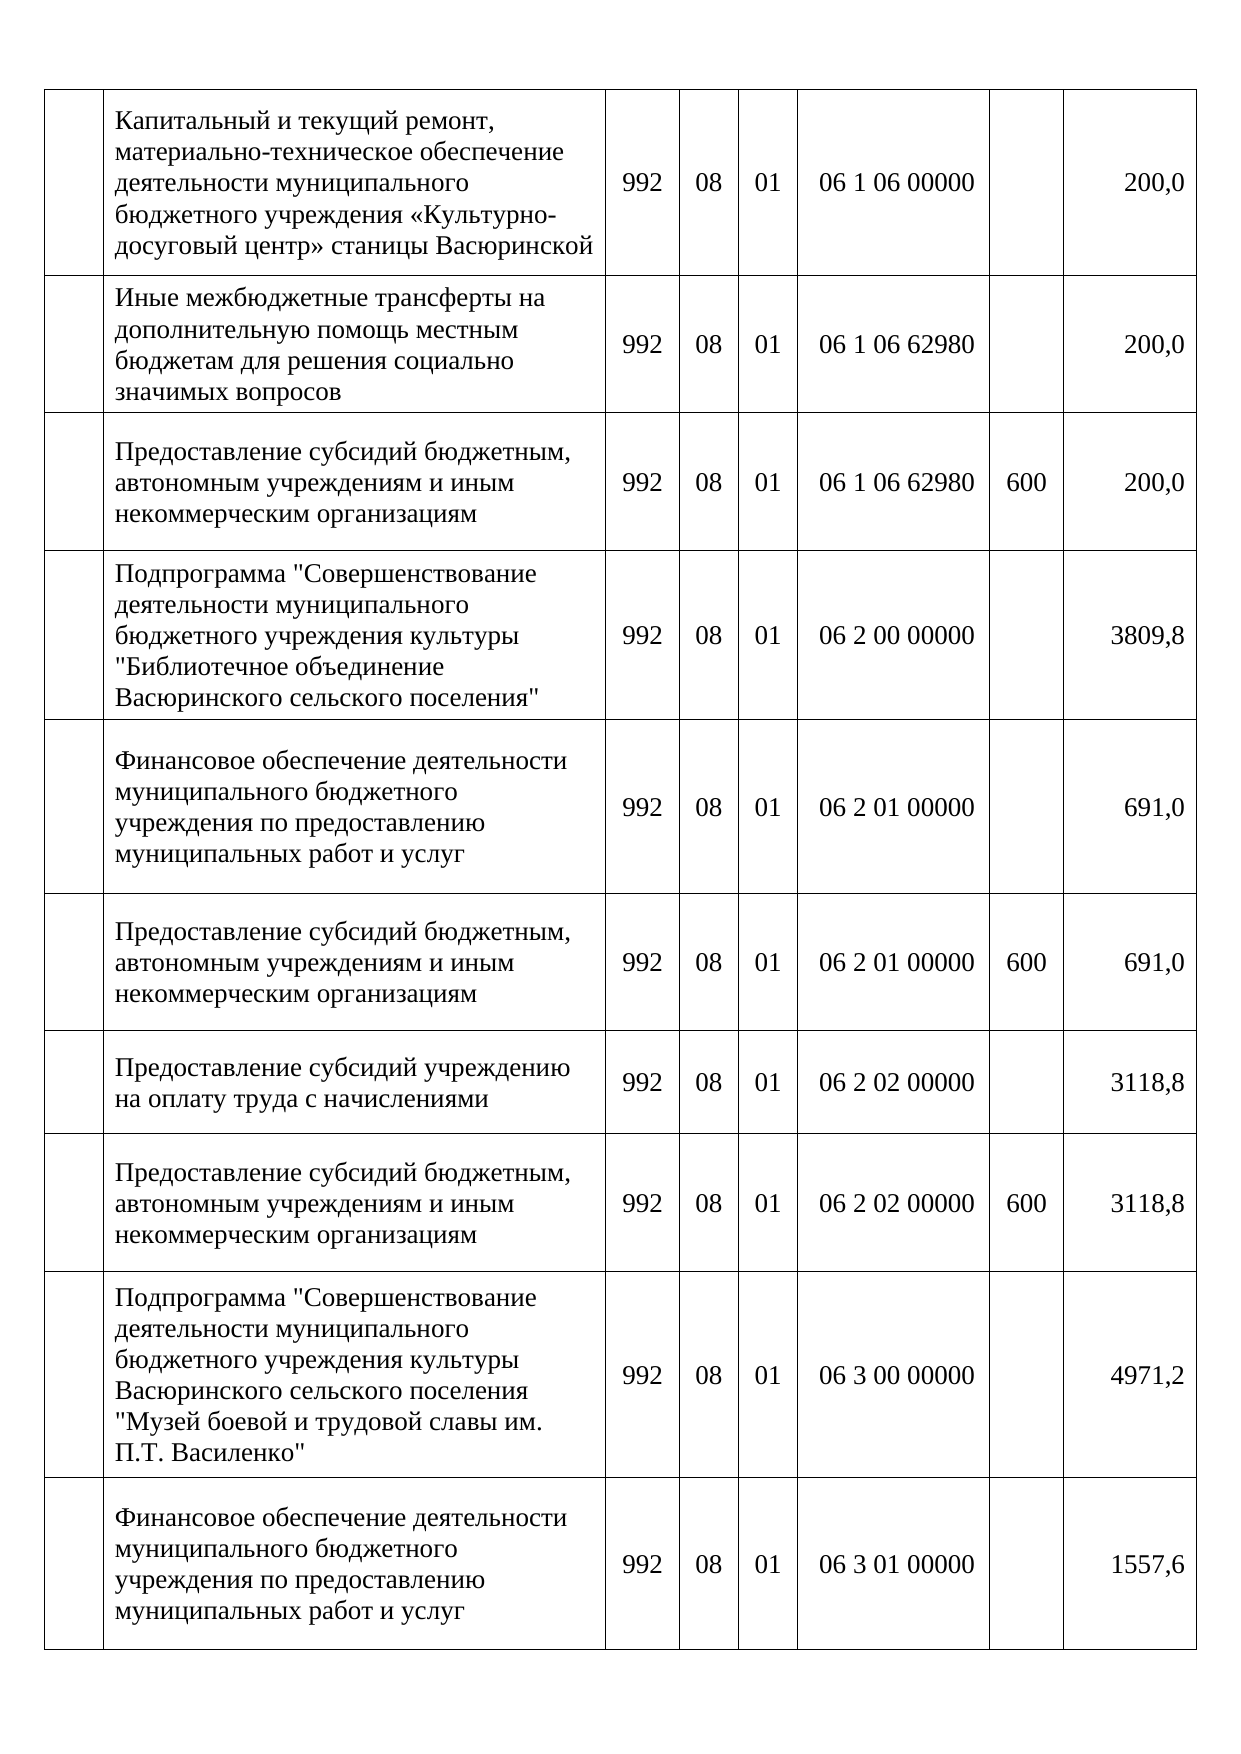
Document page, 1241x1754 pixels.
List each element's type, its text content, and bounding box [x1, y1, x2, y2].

table_cell [990, 1478, 1063, 1649]
table_cell 08 [680, 1031, 738, 1133]
table_cell [990, 276, 1063, 412]
table_cell 600 [990, 894, 1063, 1030]
table_cell [990, 90, 1063, 274]
table_cell 200,0 [1064, 90, 1196, 274]
table_cell 06 1 06 62980 [798, 413, 989, 549]
table_cell [45, 1478, 103, 1649]
table_cell 08 [680, 413, 738, 549]
table_cell 600 [990, 413, 1063, 549]
table_cell 1557,6 [1064, 1478, 1196, 1649]
table_cell 06 2 01 00000 [798, 720, 989, 893]
table_cell Предоставление субсидий бюджетным, автономным учреждениям и иным некоммерческим организациям [104, 413, 605, 549]
table_cell 200,0 [1064, 276, 1196, 412]
table_cell 08 [680, 720, 738, 893]
table_cell [45, 1134, 103, 1271]
table_cell 08 [680, 1134, 738, 1271]
table_cell 06 2 02 00000 [798, 1031, 989, 1133]
table_cell 01 [739, 720, 797, 893]
table_cell 08 [680, 276, 738, 412]
table_cell 3809,8 [1064, 551, 1196, 719]
table_cell [45, 1272, 103, 1477]
table_cell Финансовое обеспечение деятельности муниципального бюджетного учреждения по предоставлению муниципальных работ и услуг [104, 720, 605, 893]
table_cell 06 2 01 00000 [798, 894, 989, 1030]
table_cell 01 [739, 551, 797, 719]
table_cell [990, 1031, 1063, 1133]
table_cell Капитальный и текущий ремонт, материально-техническое обеспечение деятельности муниципального бюджетного учреждения «Культурно-досуговый центр» станицы Васюринской [104, 90, 605, 274]
table_cell 06 1 06 62980 [798, 276, 989, 412]
table_cell 01 [739, 90, 797, 274]
table_cell 08 [680, 90, 738, 274]
table_cell [45, 276, 103, 412]
table_cell 06 3 01 00000 [798, 1478, 989, 1649]
table_cell 06 3 00 00000 [798, 1272, 989, 1477]
table_cell 08 [680, 1272, 738, 1477]
table_cell 06 2 02 00000 [798, 1134, 989, 1271]
table_cell 4971,2 [1064, 1272, 1196, 1477]
table_cell 992 [606, 1031, 679, 1133]
table_cell [45, 551, 103, 719]
table_cell 01 [739, 1272, 797, 1477]
table_cell 08 [680, 894, 738, 1030]
table_cell [990, 551, 1063, 719]
table_cell 08 [680, 1478, 738, 1649]
table_cell [990, 1272, 1063, 1477]
table_cell [45, 413, 103, 549]
table_cell [45, 1031, 103, 1133]
table_cell Подпрограмма "Совершенствование деятельности муниципального бюджетного учреждения культуры "Библиотечное объединение Васюринского сельского поселения" [104, 551, 605, 719]
table_cell Предоставление субсидий бюджетным, автономным учреждениям и иным некоммерческим организациям [104, 1134, 605, 1271]
table_cell 992 [606, 413, 679, 549]
table_cell 200,0 [1064, 413, 1196, 549]
table_cell 992 [606, 1134, 679, 1271]
table_cell Предоставление субсидий учреждению на оплату труда с начислениями [104, 1031, 605, 1133]
table_cell [990, 720, 1063, 893]
table_cell 01 [739, 1031, 797, 1133]
table_cell 08 [680, 551, 738, 719]
table_cell 01 [739, 276, 797, 412]
table_cell [45, 894, 103, 1030]
table_cell 992 [606, 551, 679, 719]
table_cell Подпрограмма "Совершенствование деятельности муниципального бюджетного учреждения культуры Васюринского сельского поселения "Музей боевой и трудовой славы им. П.Т. Василенко" [104, 1272, 605, 1477]
table_cell 01 [739, 413, 797, 549]
table_cell 01 [739, 1134, 797, 1271]
table_cell 992 [606, 1478, 679, 1649]
table_cell [45, 720, 103, 893]
table_cell Иные межбюджетные трансферты на дополнительную помощь местным бюджетам для решения социально значимых вопросов [104, 276, 605, 412]
table_cell 691,0 [1064, 894, 1196, 1030]
table_cell 992 [606, 276, 679, 412]
table_cell 992 [606, 1272, 679, 1477]
table_cell Финансовое обеспечение деятельности муниципального бюджетного учреждения по предоставлению муниципальных работ и услуг [104, 1478, 605, 1649]
table_cell 992 [606, 894, 679, 1030]
table_cell 3118,8 [1064, 1031, 1196, 1133]
table_cell 992 [606, 720, 679, 893]
table_cell [45, 90, 103, 274]
table_cell 600 [990, 1134, 1063, 1271]
table_cell 992 [606, 90, 679, 274]
table_cell 06 2 00 00000 [798, 551, 989, 719]
table_cell 01 [739, 894, 797, 1030]
table_cell 3118,8 [1064, 1134, 1196, 1271]
table_cell Предоставление субсидий бюджетным, автономным учреждениям и иным некоммерческим организациям [104, 894, 605, 1030]
table_cell 01 [739, 1478, 797, 1649]
table_cell 06 1 06 00000 [798, 90, 989, 274]
table_cell 691,0 [1064, 720, 1196, 893]
